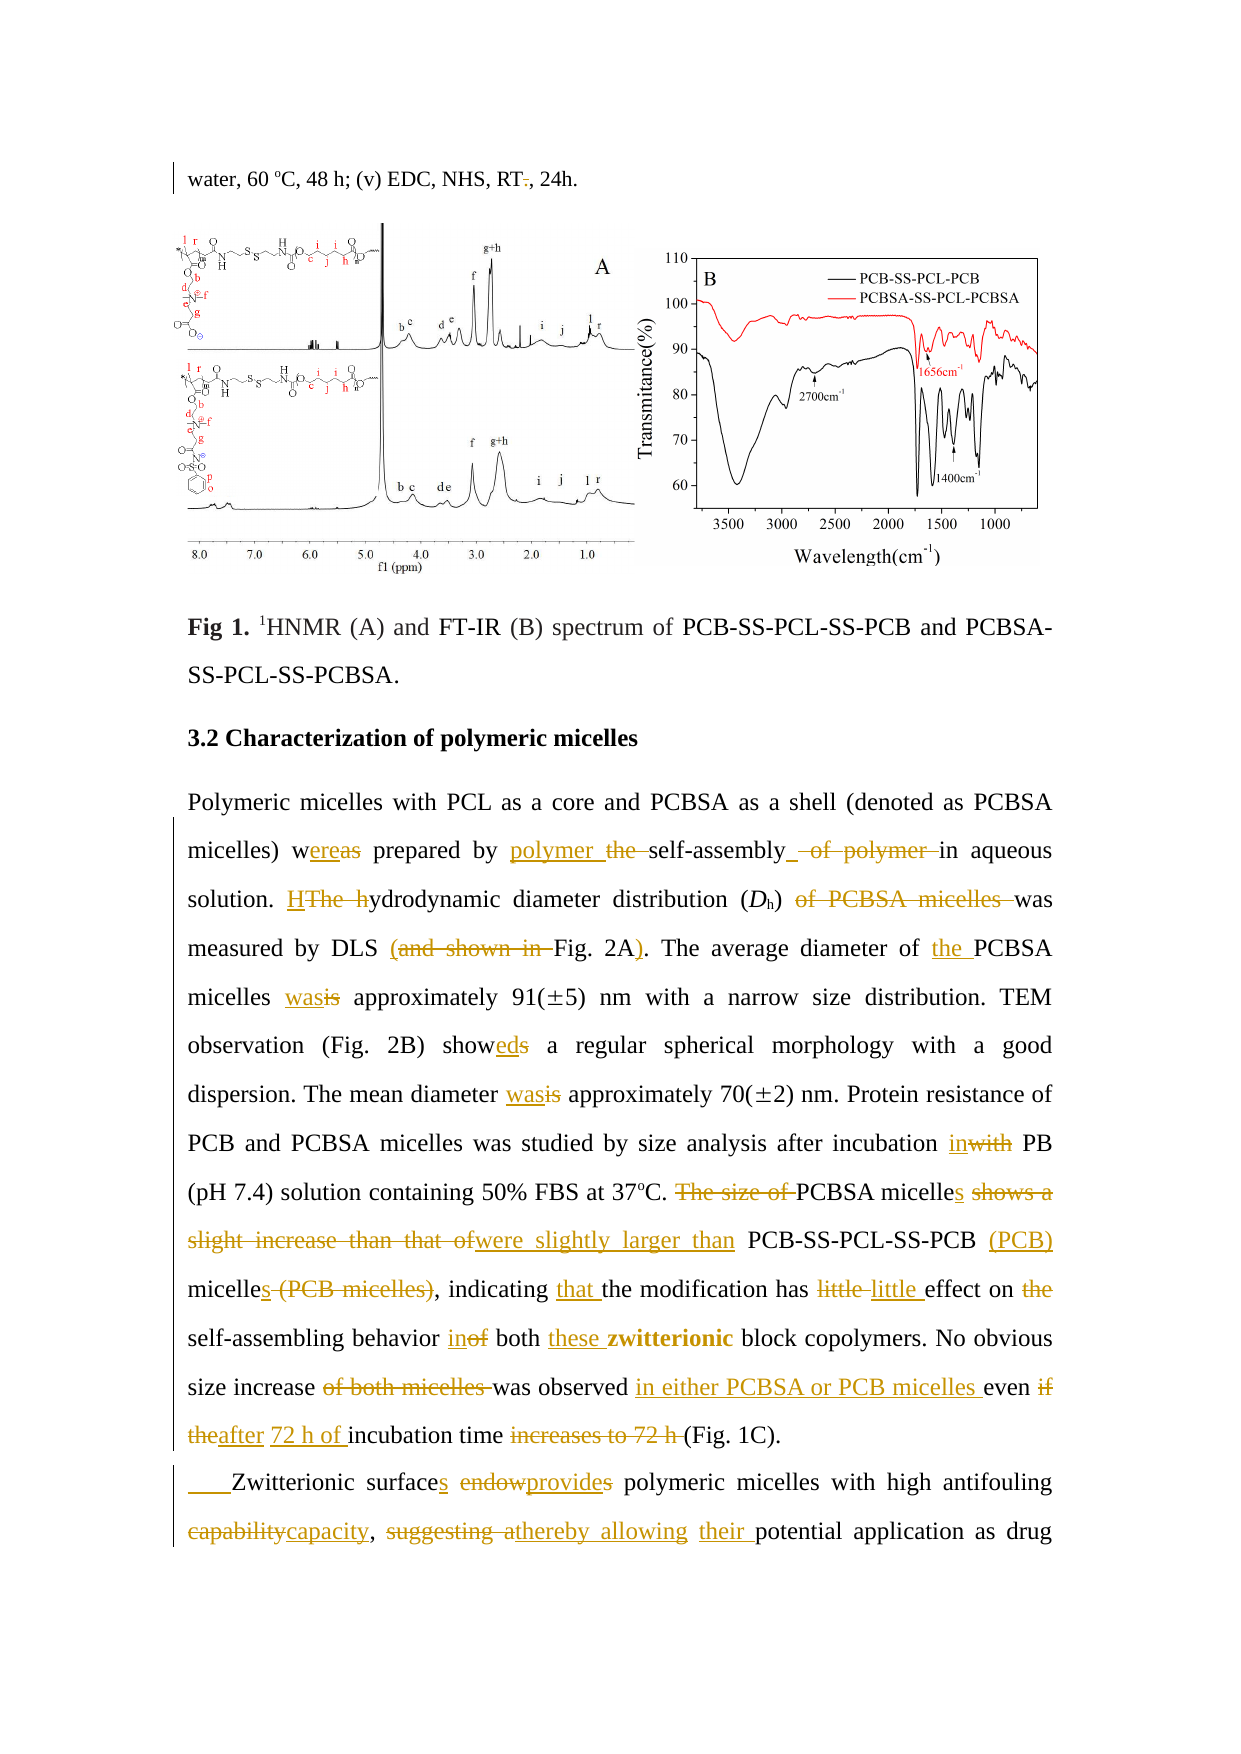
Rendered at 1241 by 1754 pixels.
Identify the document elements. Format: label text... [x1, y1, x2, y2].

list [187, 1465, 1053, 1547]
text Fig 1. 1HNMR (A) and FT-IR (B) spectrum of PCB-SS-PCL-SS-PCB and PCBSA-SS-PCL-SS-PCBSA. [187, 610, 1053, 691]
text Polymeric micelles with PCL as a core and PCBSA as a shell (denoted as PCBSA micelles) w prepared by self-assemblyin aqueous solution. ydrodynamic diameter distribution (Dh) was measured by DLS Fig. 2A. The average diameter of PCBSA micelles approximately 91(5) nm with a narrow size distribution. TEM observation (Fig. 2B) show a regular spherical morphology with a good dispersion. The mean diameter approximately 70(2) nm. Protein resistance of PCB and PCBSA micelles was studied by size analysis after incubation PB (pH 7.4) solution containing 50% FBS at 37oC. PCBSA micelle PCB-SS-PCL-SS-PCB micelle, indicating the modification has effect on self-assembling behavior both zwitterionic block copolymers. No obvious size increase was observed even incubation time (Fig. 1C). [187, 785, 1053, 1451]
list Characterization of polymeric micelles [187, 722, 1053, 754]
picture [171, 223, 1041, 574]
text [187, 162, 1053, 194]
